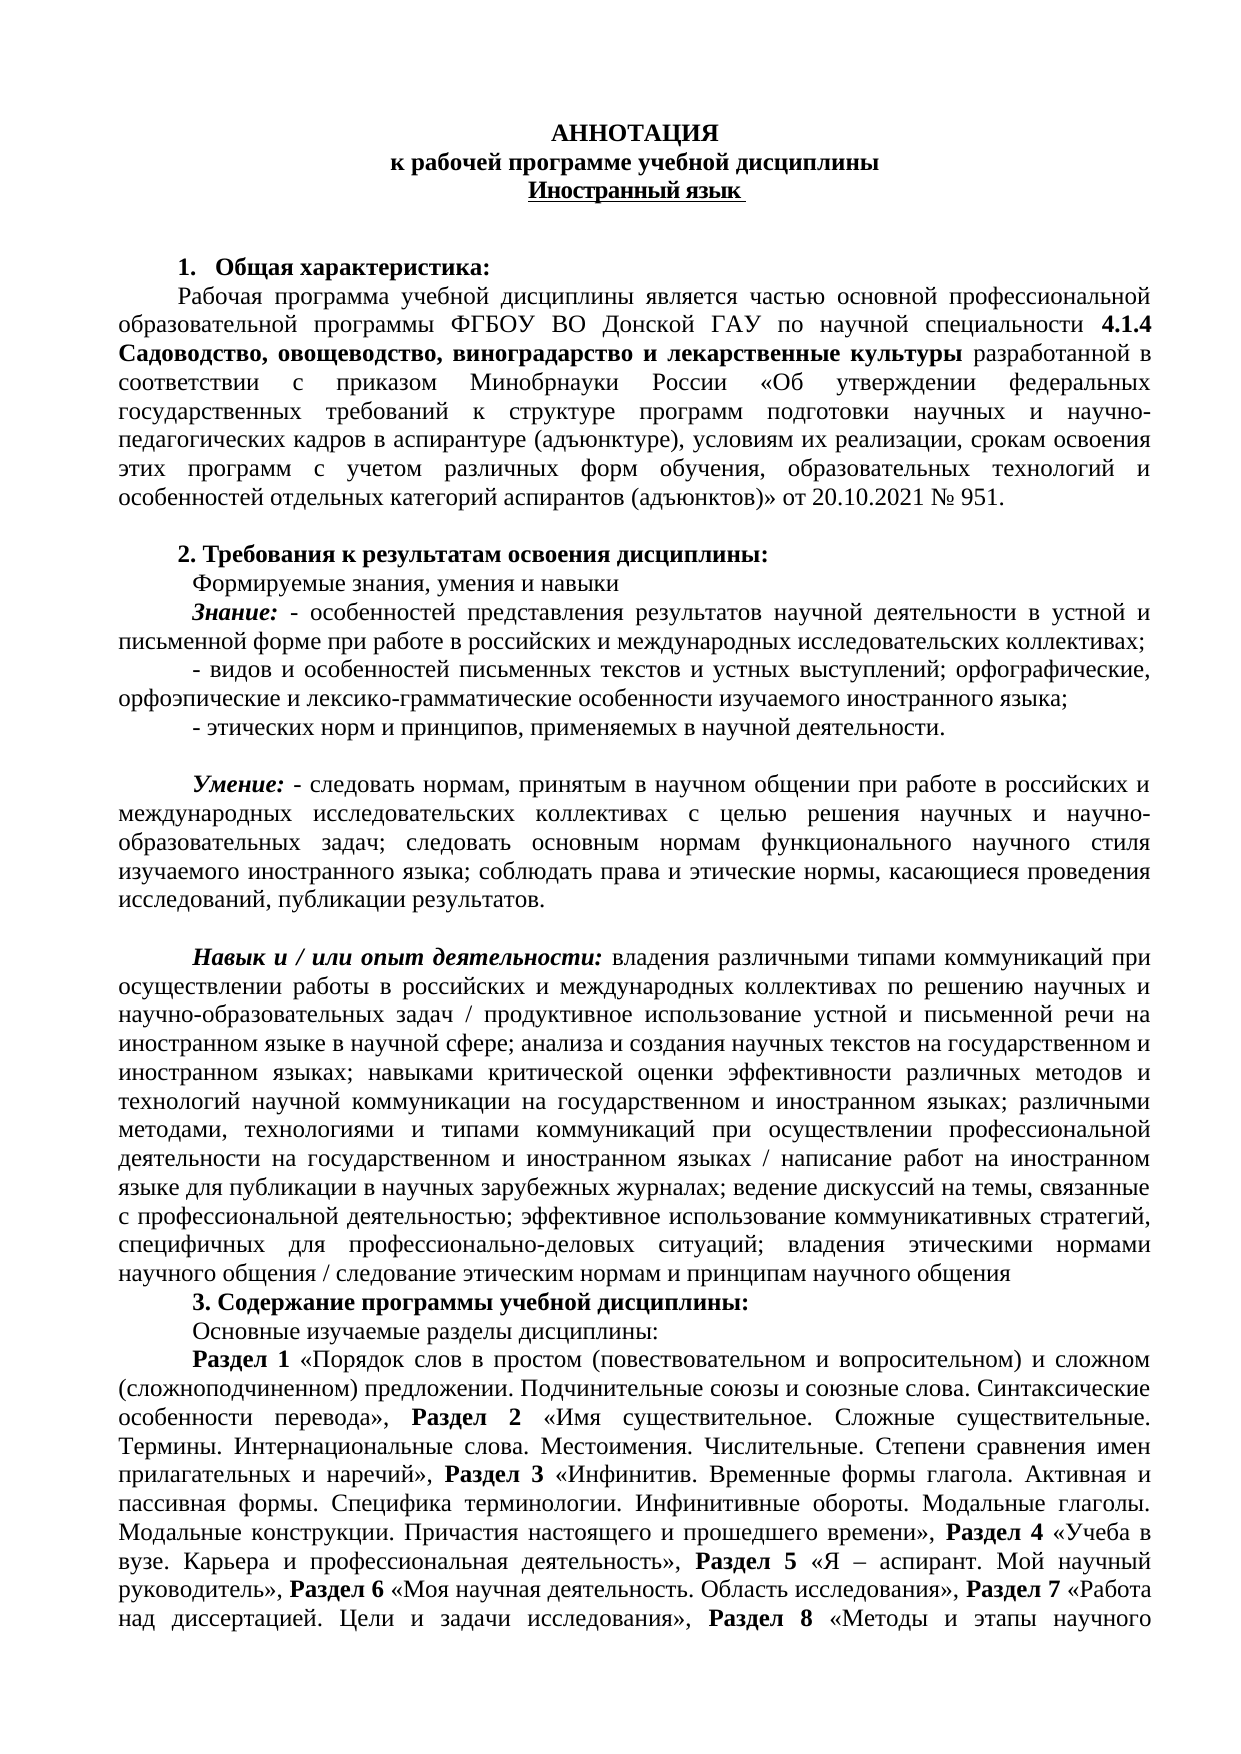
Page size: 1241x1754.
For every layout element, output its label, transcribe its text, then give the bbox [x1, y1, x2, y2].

text Иностранный язык [118, 176, 1152, 204]
text 2. Требования к результатам освоения дисциплины: [118, 539, 1152, 568]
text 3. Содержание программы учебной дисциплины: [118, 1287, 1152, 1316]
text - видов и особенностей письменных текстов и устных выступлений; орфографические, орфоэпические и лексико-грамматические особенности изучаемого иностранного языка; [118, 654, 1152, 712]
text Знание: - особенностей представления результатов научной деятельности в устной и письменной форме при работе в российских и международных исследовательских коллективах; [118, 597, 1152, 654]
text Умение: - следовать нормам, принятым в научном общении при работе в российских и международных исследовательских коллективах с целью решения научных и научно-образовательных задач; следовать основным нормам функционального научного стиля изучаемого иностранного языка; соблюдать права и этические нормы, касающиеся проведения исследований, публикации результатов. [118, 769, 1152, 913]
list Общая характеристика: [177, 252, 1152, 281]
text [118, 1344, 1152, 1632]
text к рабочей программе учебной дисциплины [118, 147, 1152, 176]
text - этических норм и принципов, применяемых в научной деятельности. [118, 712, 1152, 741]
text Основные изучаемые разделы дисциплины: [118, 1316, 1152, 1344]
text Рабочая программа учебной дисциплины является частью основной профессиональной образовательной программы ФГБОУ ВО Донской ГАУ по научной специальности 4.1.4 Садоводство, овощеводство, виноградарство и лекарственные культуры разработанной в соответствии с приказом Минобрнауки России «Об утверждении федеральных государственных требований к структуре программ подготовки научных и научно-педагогических кадров в аспирантуре (адъюнктуре), условиям их реализации, срокам освоения этих программ с учетом различных форм обучения, образовательных технологий и особенностей отдельных категорий аспирантов (адъюнктов)» от 20.10.2021 № 951. [118, 281, 1152, 511]
text Навык и / или опыт деятельности: владения различными типами коммуникаций при осуществлении работы в российских и международных коллективах по решению научных и научно-образовательных задач / продуктивное использование устной и письменной речи на иностранном языке в научной сфере; анализа и создания научных текстов на государственном и иностранном языках; навыками критической оценки эффективности различных методов и технологий научной коммуникации на государственном и иностранном языках; различными методами, технологиями и типами коммуникаций при осуществлении профессиональной деятельности на государственном и иностранном языках / написание работ на иностранном языке для публикации в научных зарубежных журналах; ведение дискуссий на темы, связанные с профессиональной деятельностью; эффективное использование коммуникативных стратегий, специфичных для профессионально-деловых ситуаций; владения этическими нормами научного общения / следование этическим нормам и принципам научного общения [118, 942, 1152, 1287]
text АННОТАЦИЯ [118, 118, 1152, 147]
text Формируемые знания, умения и навыки [118, 568, 1152, 597]
